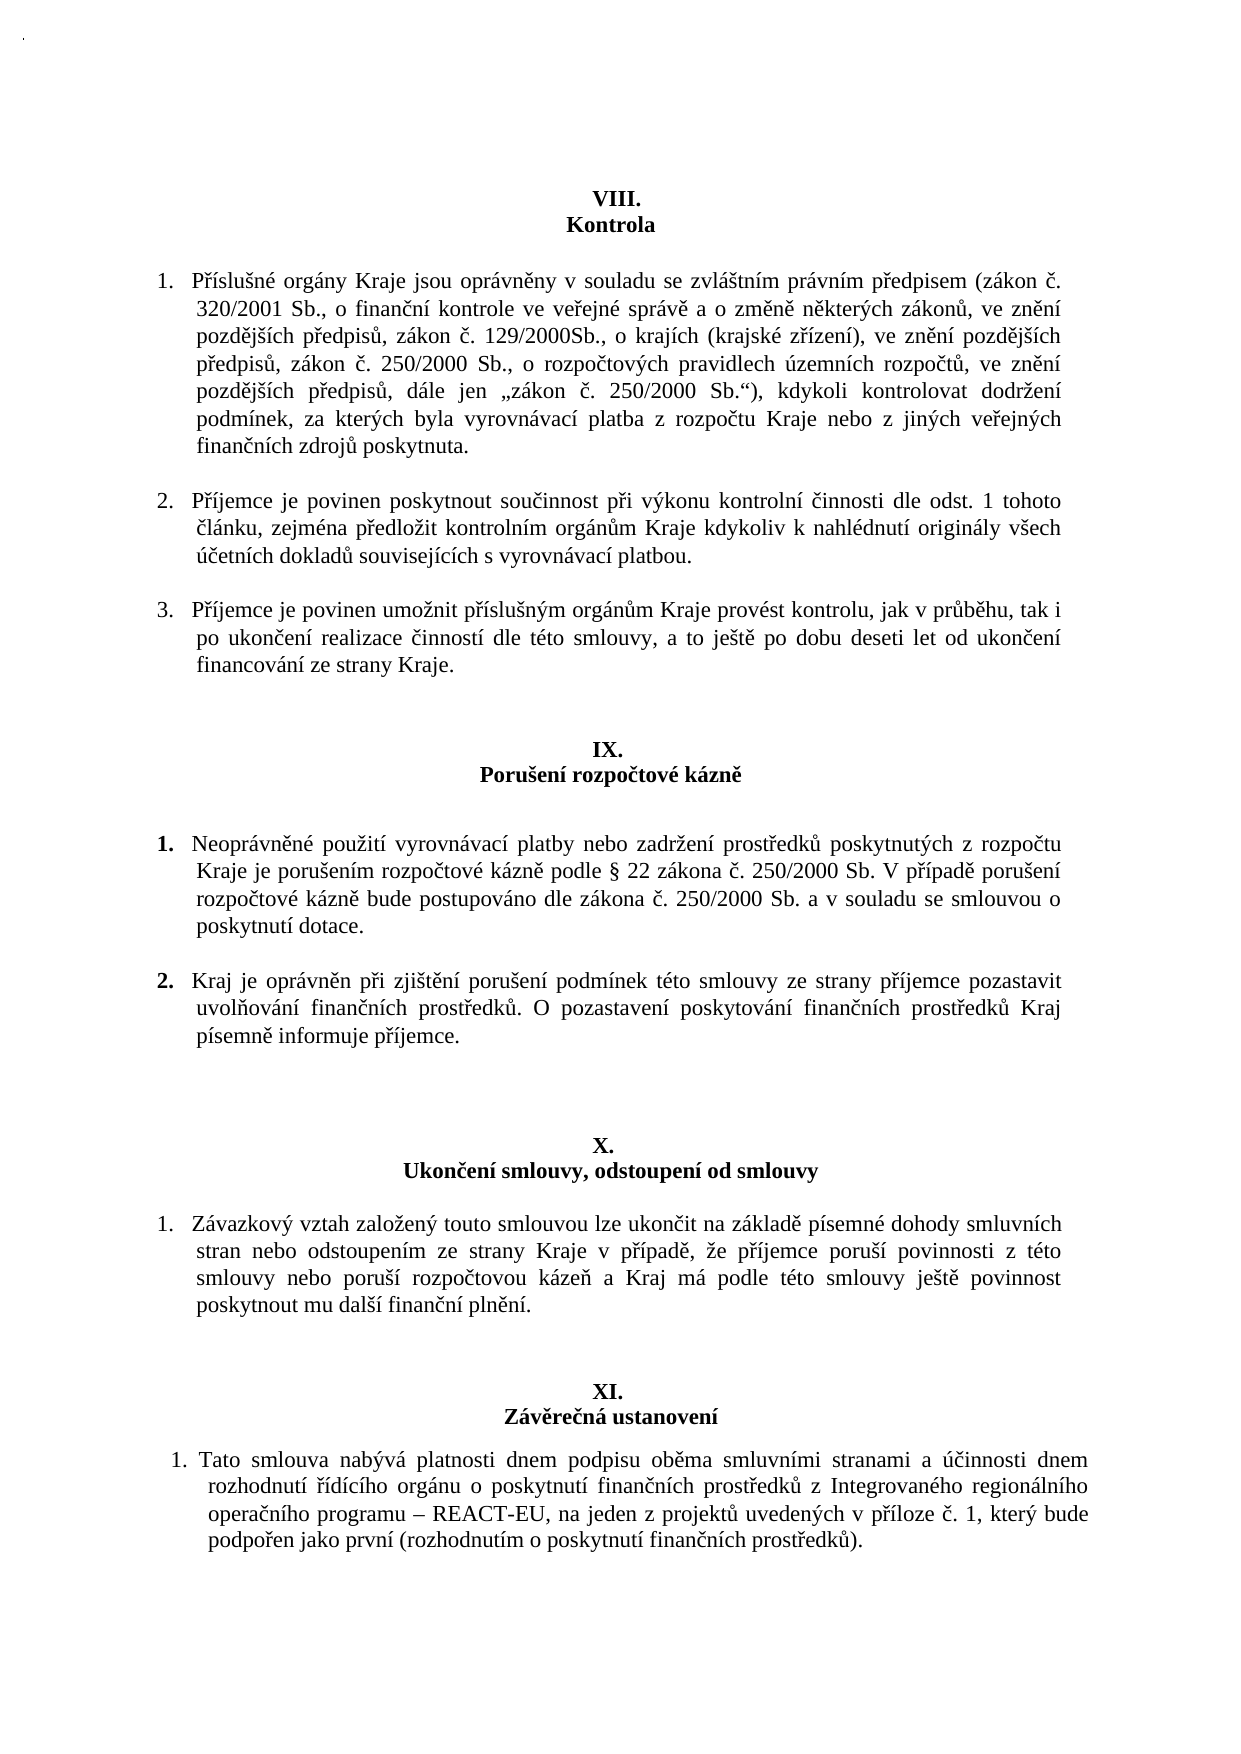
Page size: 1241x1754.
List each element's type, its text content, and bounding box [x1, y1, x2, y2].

list Kraj je oprávněn při zjištění porušení podmínek této smlouvy ze strany příjemce pozastavit uvolňování finančních prostředků. O pozastavení poskytování finančních prostředků Kraj písemně informuje příjemce. [157, 966, 1063, 1049]
list Příjemce je povinen poskytnout součinnost při výkonu kontrolní činnosti dle odst. 1 tohoto článku, zejména předložit kontrolním orgánům Kraje kdykoliv k nahlédnutí originály všech účetních dokladů souvisejících s vyrovnávací platbou. [157, 486, 1063, 569]
subtitle X. [592, 1133, 1063, 1158]
text Kontrola [159, 212, 1063, 237]
subtitle VIII. [592, 186, 1063, 212]
text Závěrečná ustanovení [159, 1404, 1063, 1430]
subtitle IX. [592, 737, 1063, 762]
text Ukončení smlouvy, odstoupení od smlouvy [159, 1158, 1063, 1184]
list Příjemce je povinen umožnit příslušným orgánům Kraje provést kontrolu, jak v průběhu, tak i po ukončení realizace činností dle této smlouvy, a to ještě po dobu deseti let od ukončení financování ze strany Kraje. [157, 596, 1063, 678]
subtitle XI. [592, 1379, 1063, 1404]
text 1. Tato smlouva nabývá platnosti dnem podpisu oběma smluvními stranami a účinnosti dnem rozhodnutí řídícího orgánu o poskytnutí finančních prostředků z Integrovaného regionálního operačního programu – REACT-EU, na jeden z projektů uvedených v příloze č. 1, který bude podpořen jako první (rozhodnutím o poskytnutí finančních prostředků). [170, 1445, 1089, 1553]
list Neoprávněné použití vyrovnávací platby nebo zadržení prostředků poskytnutých z rozpočtu Kraje je porušením rozpočtové kázně podle § 22 zákona č. 250/2000 Sb. V případě porušení rozpočtové kázně bude postupováno dle zákona č. 250/2000 Sb. a v souladu se smlouvou o poskytnutí dotace. [157, 829, 1063, 939]
text Porušení rozpočtové kázně [159, 762, 1063, 788]
list Závazkový vztah založený touto smlouvou lze ukončit na základě písemné dohody smluvních stran nebo odstoupením ze strany Kraje v případě, že příjemce poruší povinnosti z této smlouvy nebo poruší rozpočtovou kázeň a Kraj má podle této smlouvy ještě povinnost poskytnout mu další finanční plnění. [157, 1210, 1063, 1318]
list Příslušné orgány Kraje jsou oprávněny v souladu se zvláštním právním předpisem (zákon č. 320/2001 Sb., o finanční kontrole ve veřejné správě a o změně některých zákonů, ve znění pozdějších předpisů, zákon č. 129/2000Sb., o krajích (krajské zřízení), ve znění pozdějších předpisů, zákon č. 250/2000 Sb., o rozpočtových pravidlech územních rozpočtů, ve znění pozdějších předpisů, dále jen „zákon č. 250/2000 Sb.“), kdykoli kontrolovat dodržení podmínek, za kterých byla vyrovnávací platba z rozpočtu Kraje nebo z jiných veřejných finančních zdrojů poskytnuta. [157, 267, 1063, 459]
